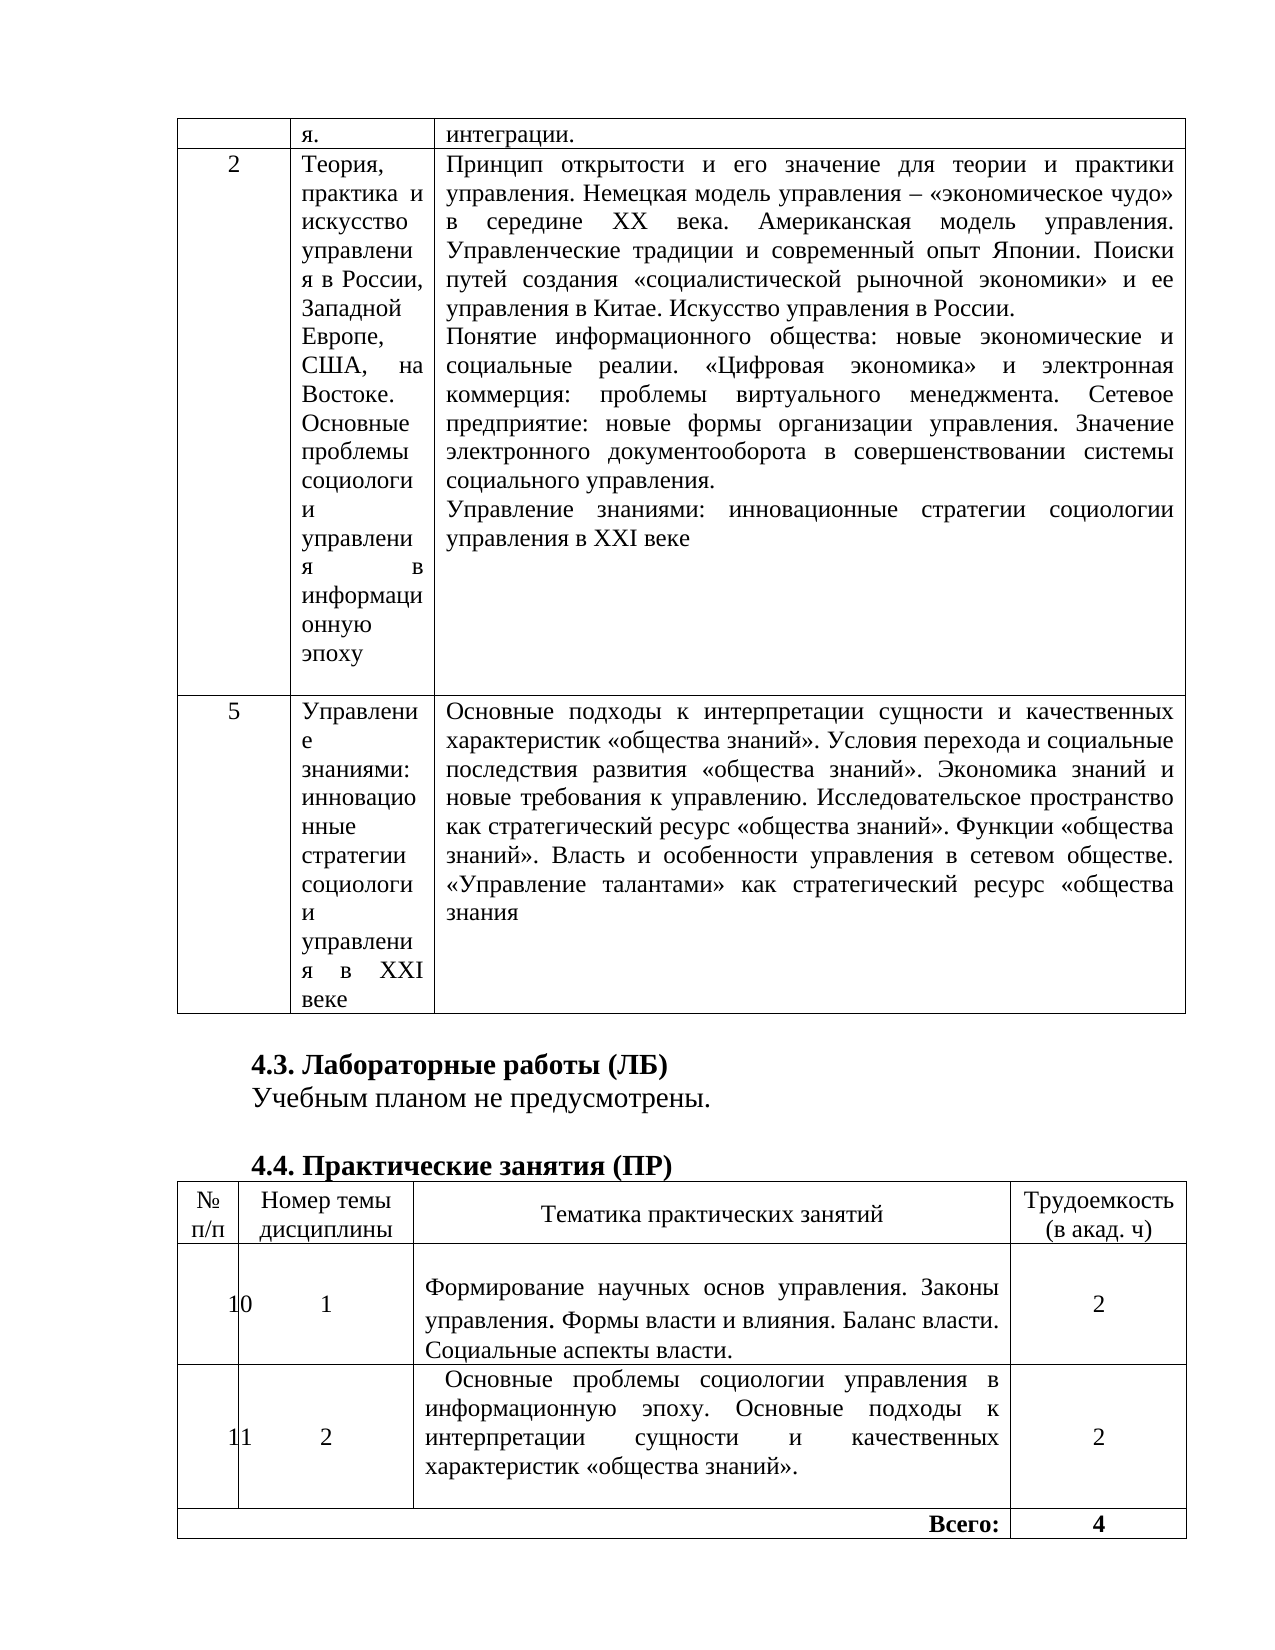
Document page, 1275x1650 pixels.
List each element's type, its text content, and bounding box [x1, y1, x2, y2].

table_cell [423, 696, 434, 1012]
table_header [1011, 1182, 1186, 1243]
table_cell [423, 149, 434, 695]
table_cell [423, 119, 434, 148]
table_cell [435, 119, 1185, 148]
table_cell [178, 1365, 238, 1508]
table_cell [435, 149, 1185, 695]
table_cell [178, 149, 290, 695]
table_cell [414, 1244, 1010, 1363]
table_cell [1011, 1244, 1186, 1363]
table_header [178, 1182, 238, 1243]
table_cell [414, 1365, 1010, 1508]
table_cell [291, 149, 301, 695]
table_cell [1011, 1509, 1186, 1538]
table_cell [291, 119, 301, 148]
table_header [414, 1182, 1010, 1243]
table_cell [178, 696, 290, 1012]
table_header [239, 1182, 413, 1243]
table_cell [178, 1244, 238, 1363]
text 4.3. Лабораторные работы (ЛБ) [177, 1047, 1186, 1081]
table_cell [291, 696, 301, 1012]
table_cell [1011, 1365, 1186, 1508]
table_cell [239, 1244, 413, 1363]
text Учебным планом не предусмотрены. [177, 1081, 1186, 1114]
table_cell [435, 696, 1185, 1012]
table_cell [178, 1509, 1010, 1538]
text 4.4. Практические занятия (ПР) [177, 1148, 1186, 1181]
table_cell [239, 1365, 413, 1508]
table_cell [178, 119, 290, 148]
